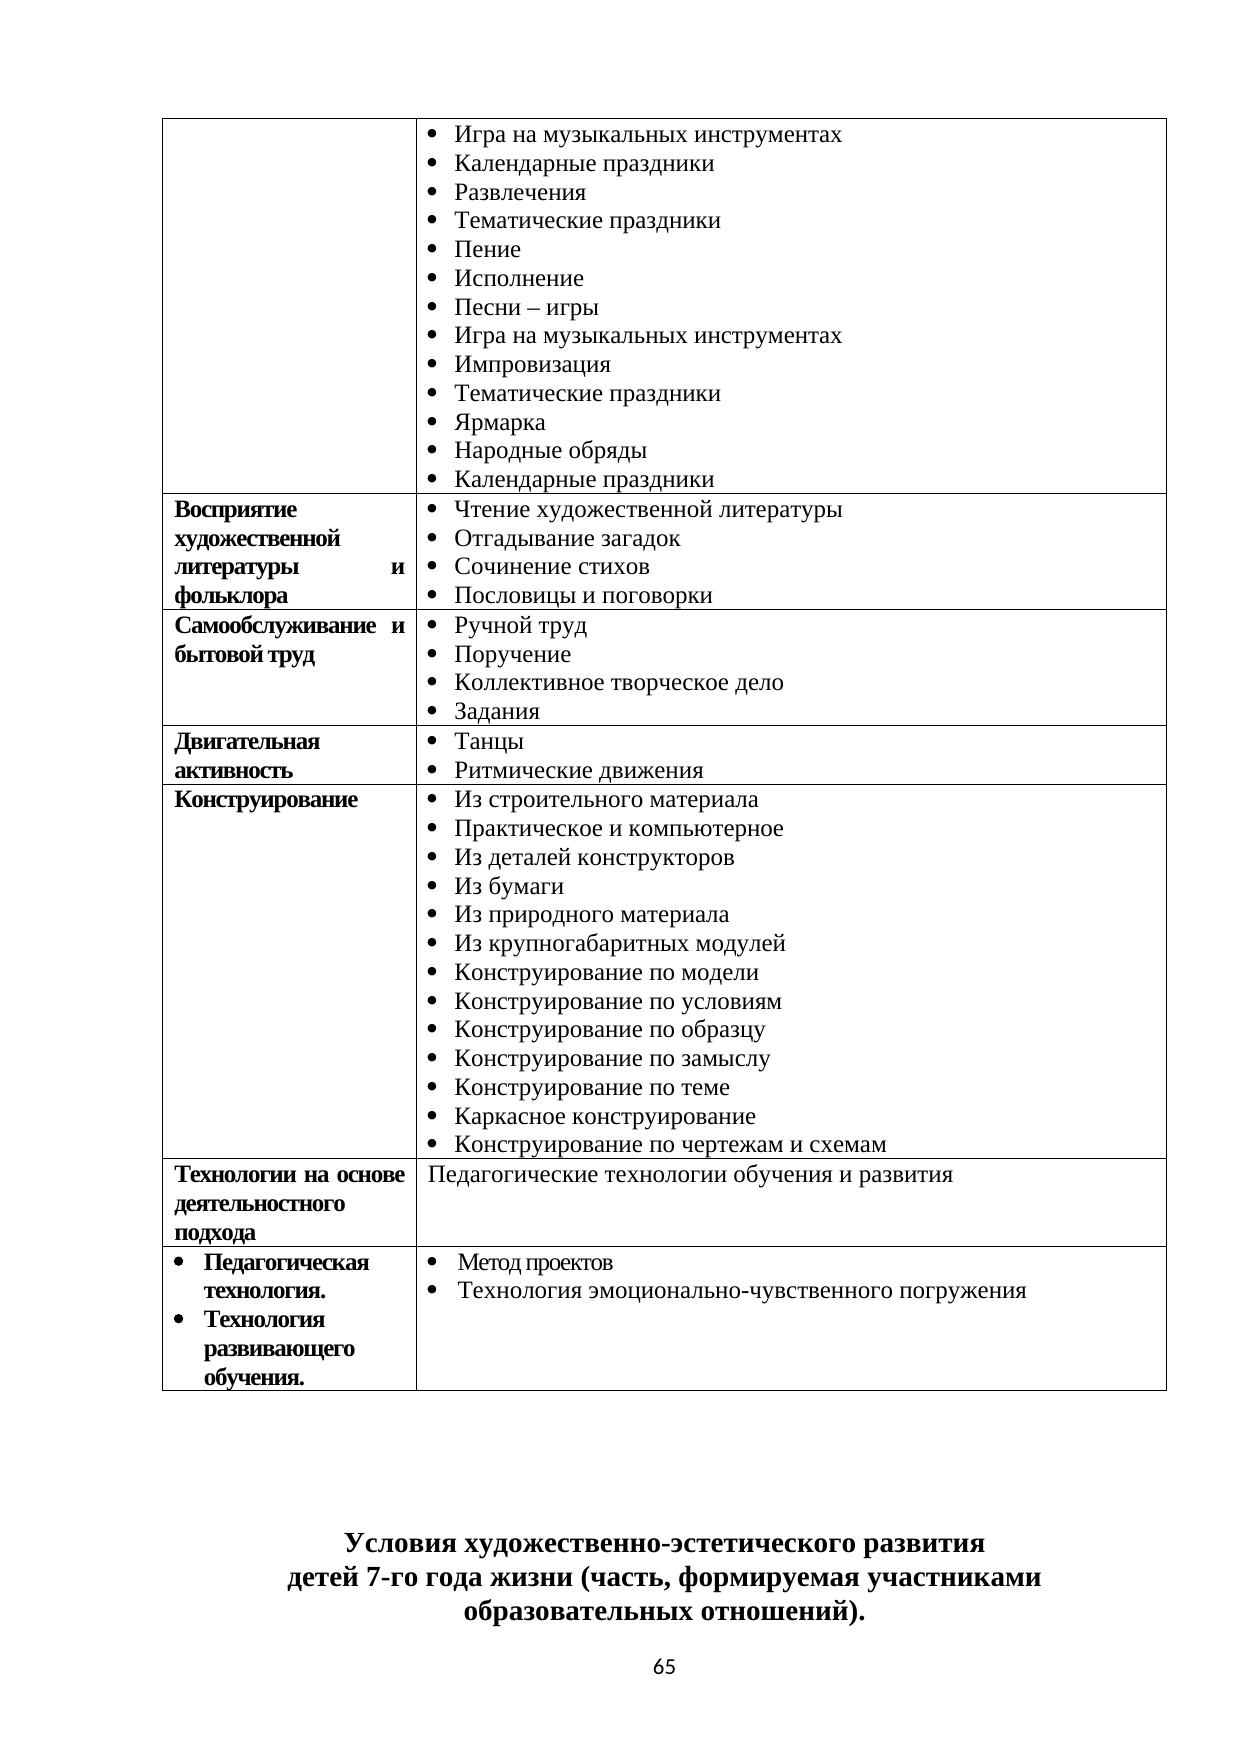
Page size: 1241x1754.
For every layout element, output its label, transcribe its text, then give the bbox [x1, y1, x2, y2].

table_cell Восприятие художественной литературы и фольклора [163, 494, 416, 609]
text Условия художественно-эстетического развития [177, 1526, 1152, 1559]
table_cell Самообслуживание и бытовой труд [163, 610, 416, 725]
table_cell Педагогическая технология. Технология развивающего обучения. [163, 1247, 416, 1390]
table_cell Педагогические технологии обучения и развития [417, 1159, 1166, 1246]
table_cell Из строительного материала Практическое и компьютерное Из деталей конструкторов Из бумаги Из природного материала Из крупногабаритных модулей Конструирование по модели Конструирование по условиям Конструирование по образцу Конструирование по замыслу Конструирование по теме Каркасное конструирование Конструирование по чертежам и схемам [417, 785, 1166, 1158]
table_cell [163, 119, 416, 493]
table_cell Двигательная активность [163, 726, 416, 783]
table_cell Ручной труд Поручение Коллективное творческое дело Задания [417, 610, 1166, 725]
table_cell Конструирование [163, 785, 416, 1158]
text детей 7-го года жизни (часть, формируемая участниками образовательных отношений). [177, 1559, 1152, 1626]
table_cell Метод проектов Технология эмоционально-чувственного погружения [417, 1247, 1166, 1390]
table_cell Чтение художественной литературы Отгадывание загадок Сочинение стихов Пословицы и поговорки [417, 494, 1166, 609]
table_cell Технологии на основе деятельностного подхода [163, 1159, 416, 1246]
table_cell Танцы Ритмические движения [417, 726, 1166, 783]
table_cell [417, 119, 1166, 493]
